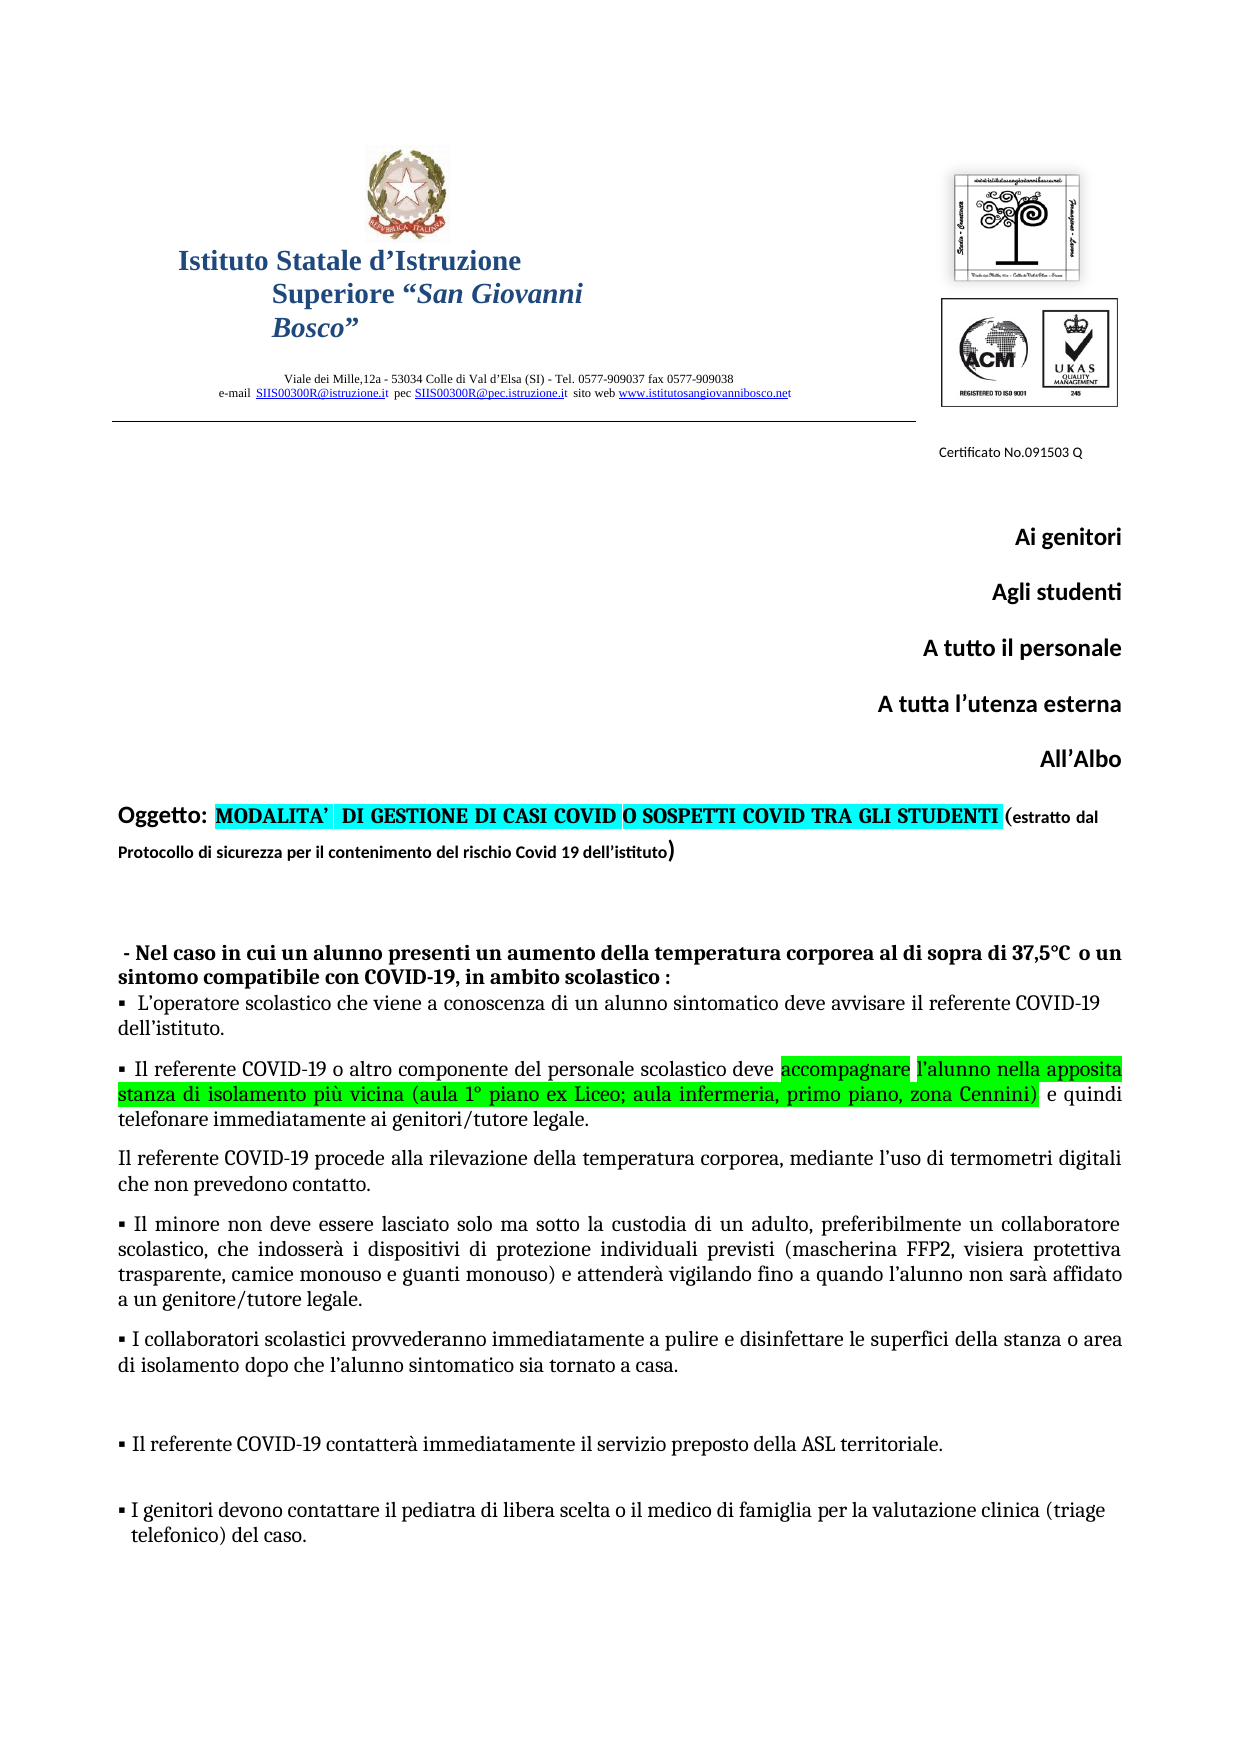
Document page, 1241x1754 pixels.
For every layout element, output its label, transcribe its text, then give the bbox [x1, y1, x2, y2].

list Il referente COVID-19 o altro componente del personale scolastico deve accompagnare l’alunno nella apposita stanza di isolamento più vicina (aula 1° piano ex Liceo; aula infermeria, primo piano, zona Cennini) e quindi telefonare immediatamente ai genitori/tutore legale. [118, 1056, 781, 1082]
text e-mail SIIS00300R@istruzione.it pec SIIS00300R@pec.istruzione.it sito web www.istitutosangiovannibosco.net [217, 386, 792, 400]
text Istituto Statale d’Istruzione Superiore “San Giovanni Bosco” [178, 243, 651, 343]
text Protocollo di sicurezza per il contenimento del rischio Covid 19 dell’istituto) [118, 834, 1134, 865]
list Il referente COVID-19 contatterà immediatamente il servizio preposto della ASL territoriale. [118, 1431, 1122, 1457]
subtitle - Nel caso in cui un alunno presenti un aumento della temperatura corporea al di sopra di 37,5°C o un sintomo compatibile con COVID-19, in ambito scolastico : [118, 941, 1122, 990]
text Certificato No.091503 Q [106, 443, 1082, 461]
picture [932, 155, 1118, 407]
list Il minore non deve essere lasciato solo ma sotto la custodia di un adulto, preferibilmente un collaboratore scolastico, che indosserà i dispositivi di protezione individuali previsti (mascherina FFP2, visiera protettiva trasparente, camice monouso e guanti monouso) e attenderà vigilando fino a quando l’alunno non sarà affidato a un genitore/tutore legale. [118, 1211, 1122, 1312]
list I collaboratori scolastici provvederanno immediatamente a pulire e disinfettare le superfici della stanza o area di isolamento dopo che l’alunno sintomatico sia tornato a casa. [118, 1326, 1122, 1378]
subtitle Ai genitori Agli studenti [991, 521, 1122, 607]
text A tutto il personale A tutta l’utenza esterna [876, 632, 1122, 718]
list Il referente COVID-19 o altro componente del personale scolastico deve accompagnare l’alunno nella apposita stanza di isolamento più vicina (aula 1° piano ex Liceo; aula infermeria, primo piano, zona Cennini) e quindi telefonare immediatamente ai genitori/tutore legale. [118, 1082, 1122, 1132]
list I genitori devono contattare il pediatra di libera scelta o il medico di famiglia per la valutazione clinica (triage telefonico) del caso. [118, 1497, 1134, 1548]
list L’operatore scolastico che viene a conoscenza di un alunno sintomatico deve avvisare il referente COVID-19 dell’istituto. [118, 990, 1122, 1041]
text Oggetto: MODALITA’ DI GESTIONE DI CASI COVID O SOSPETTI COVID TRA GLI STUDENTI (estratto dal [118, 799, 1134, 830]
subtitle All’Albo [106, 743, 1122, 774]
text Viale dei Mille,12a - 53034 Colle di Val d’Elsa (SI) - Tel. 0577-909037 fax 0577-909038 [217, 372, 800, 386]
list Il referente COVID-19 procede alla rilevazione della temperatura corporea, mediante l’uso di termometri digitali che non prevedono contatto. [118, 1146, 1122, 1197]
picture [364, 145, 451, 243]
